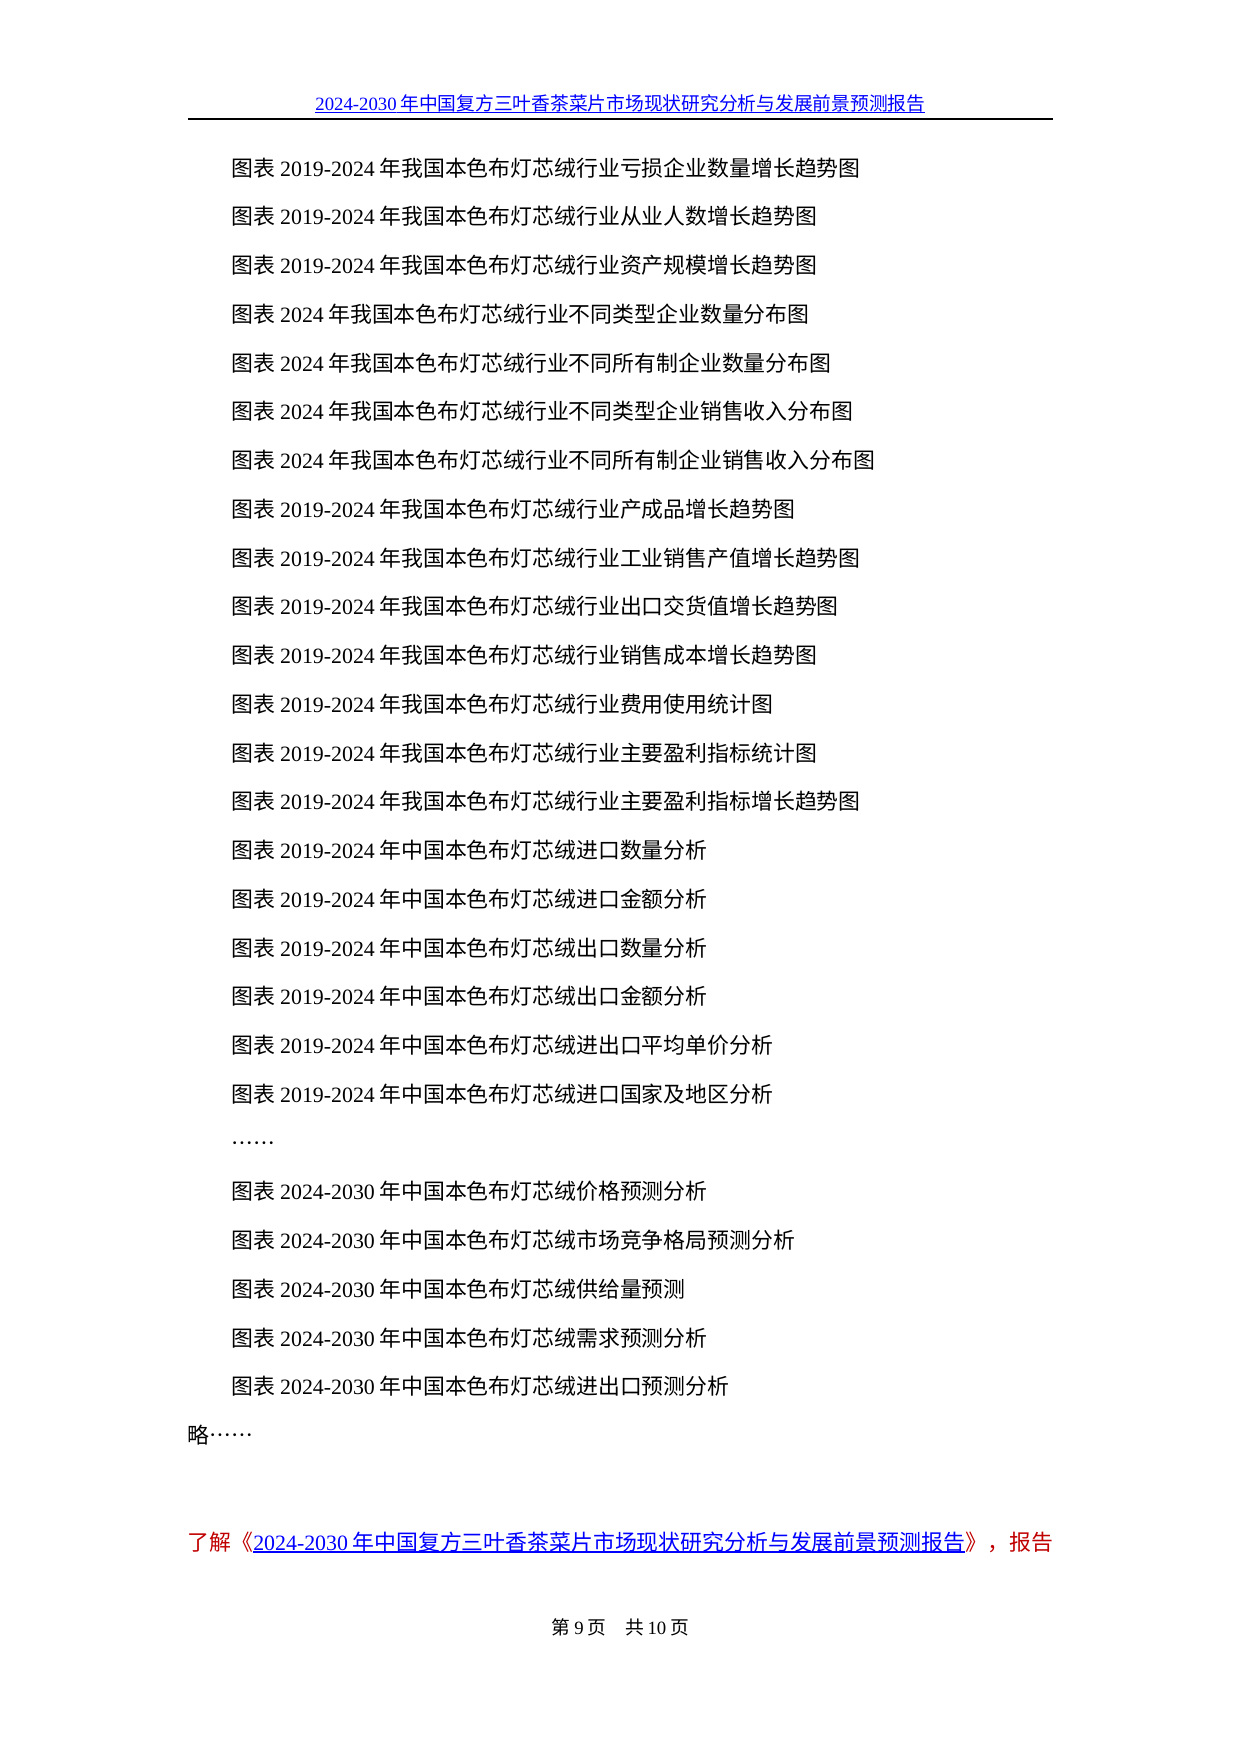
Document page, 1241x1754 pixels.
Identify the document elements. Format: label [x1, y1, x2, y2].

text [187, 150, 1053, 1450]
text [187, 1524, 1053, 1557]
